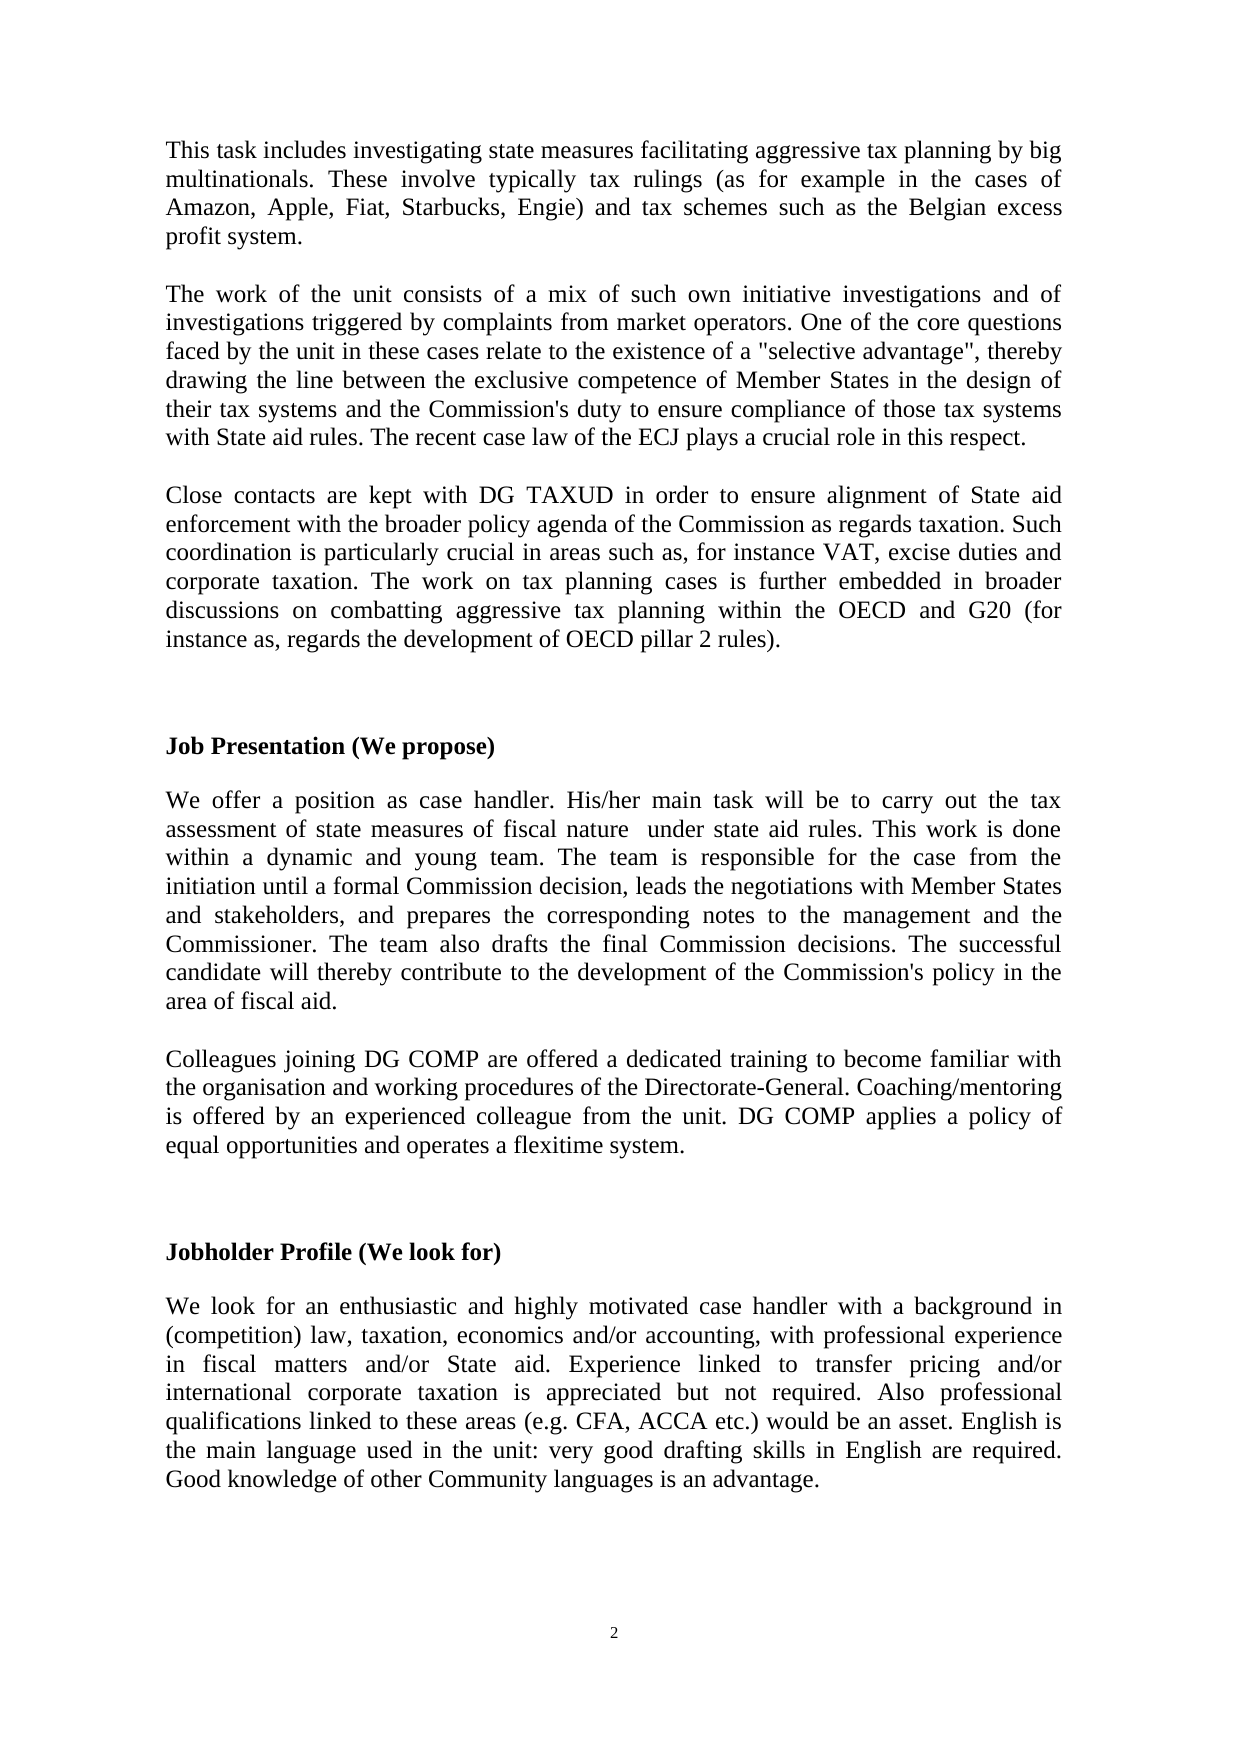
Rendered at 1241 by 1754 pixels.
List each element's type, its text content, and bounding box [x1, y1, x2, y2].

list Jobholder Profile (We look for) [165, 1237, 1063, 1266]
list Job Presentation (We propose) [165, 731, 1063, 760]
